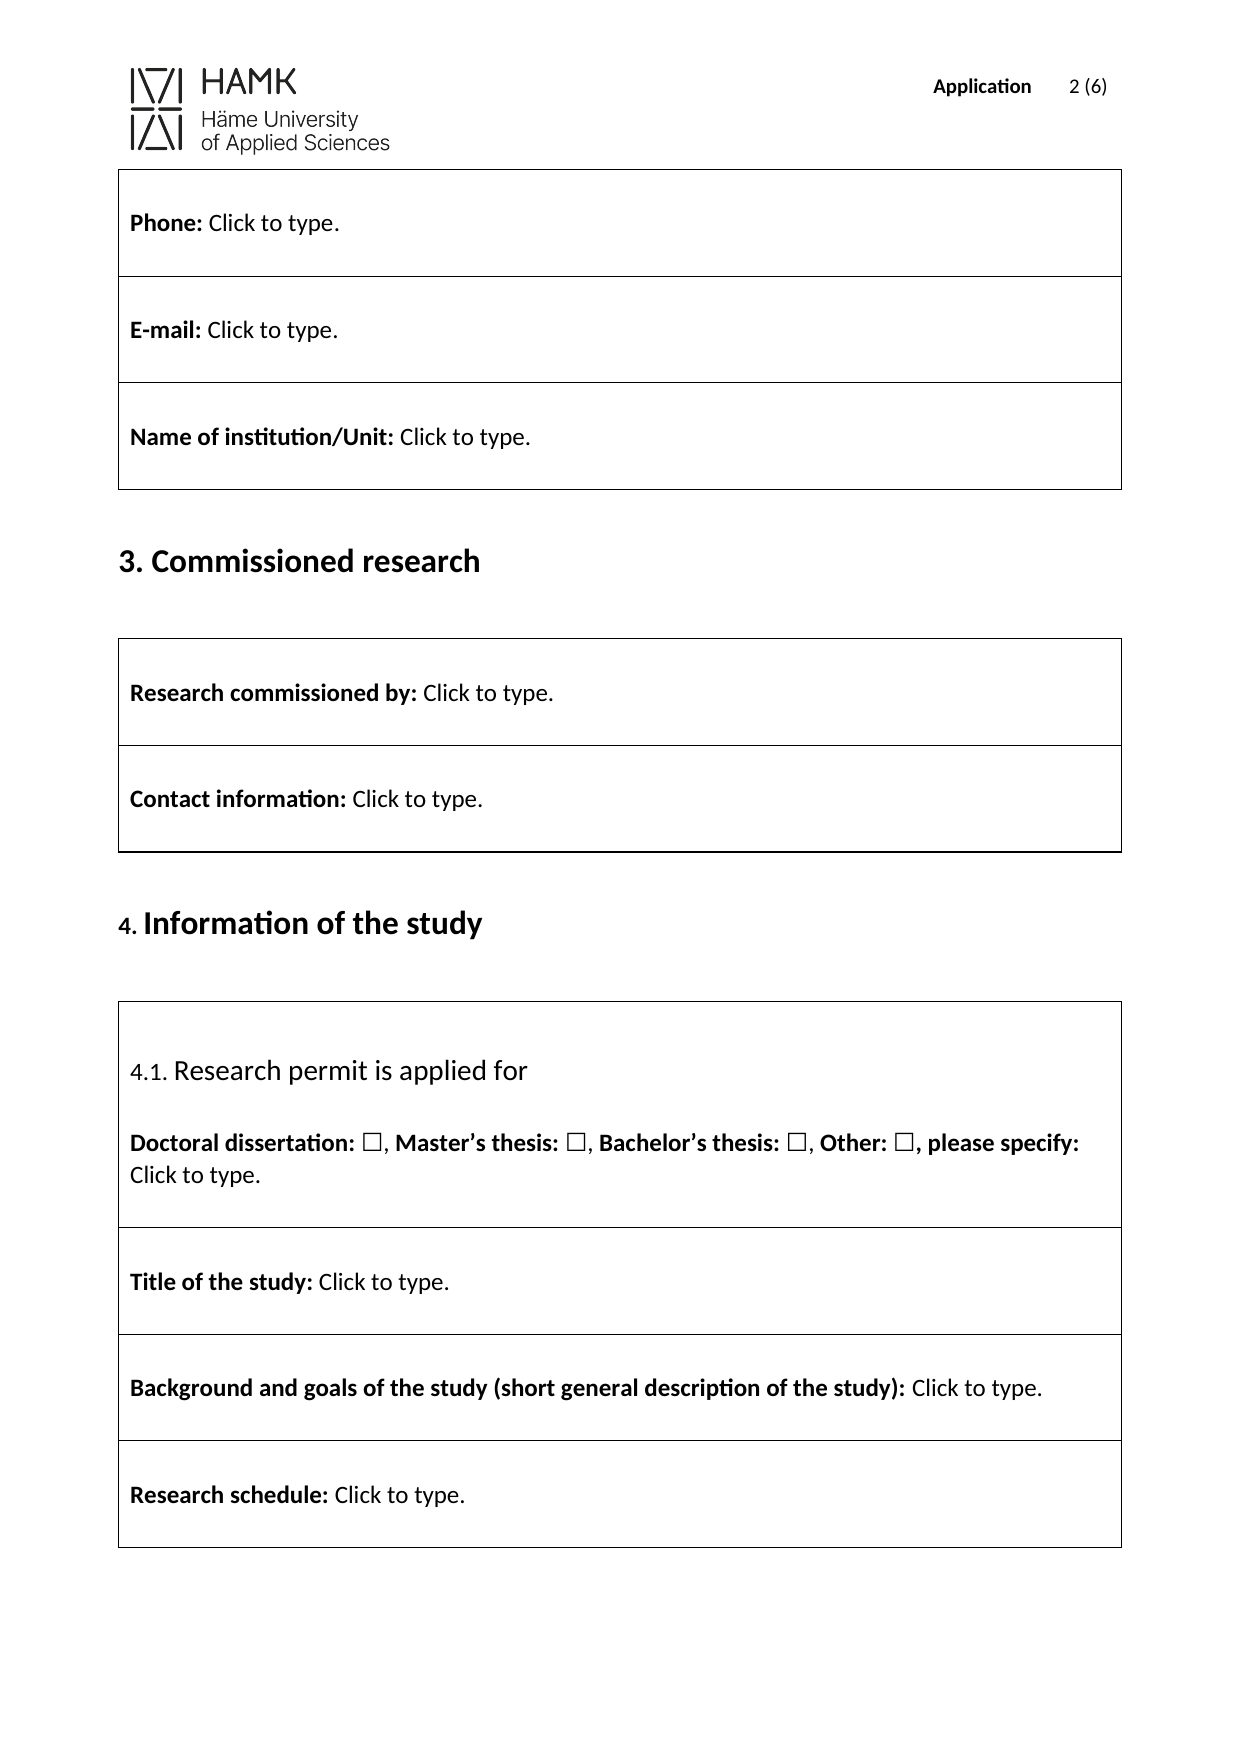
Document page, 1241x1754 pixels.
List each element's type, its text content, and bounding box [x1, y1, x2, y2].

table_cell Title of the study: [119, 1228, 1121, 1334]
table_cell Background and goals of the study (short general description of the study): [119, 1335, 1121, 1440]
table_cell E-mail: [119, 277, 1121, 382]
subtitle Commissioned research [118, 540, 1122, 580]
picture [117, 54, 404, 164]
table_cell Research schedule: [119, 1441, 1121, 1547]
table_cell Contact information: [119, 746, 1121, 851]
table_cell Phone: [119, 170, 1121, 276]
table_header Research permit is applied for Doctoral dissertation: , Master’s thesis: , Bachelor’s thesis: , Other: , please specify: [119, 1002, 1121, 1227]
table_cell Name of institution/Unit: [119, 383, 1121, 489]
subtitle Information of the study [118, 902, 1122, 943]
table_header Research commissioned by: [119, 639, 1121, 745]
